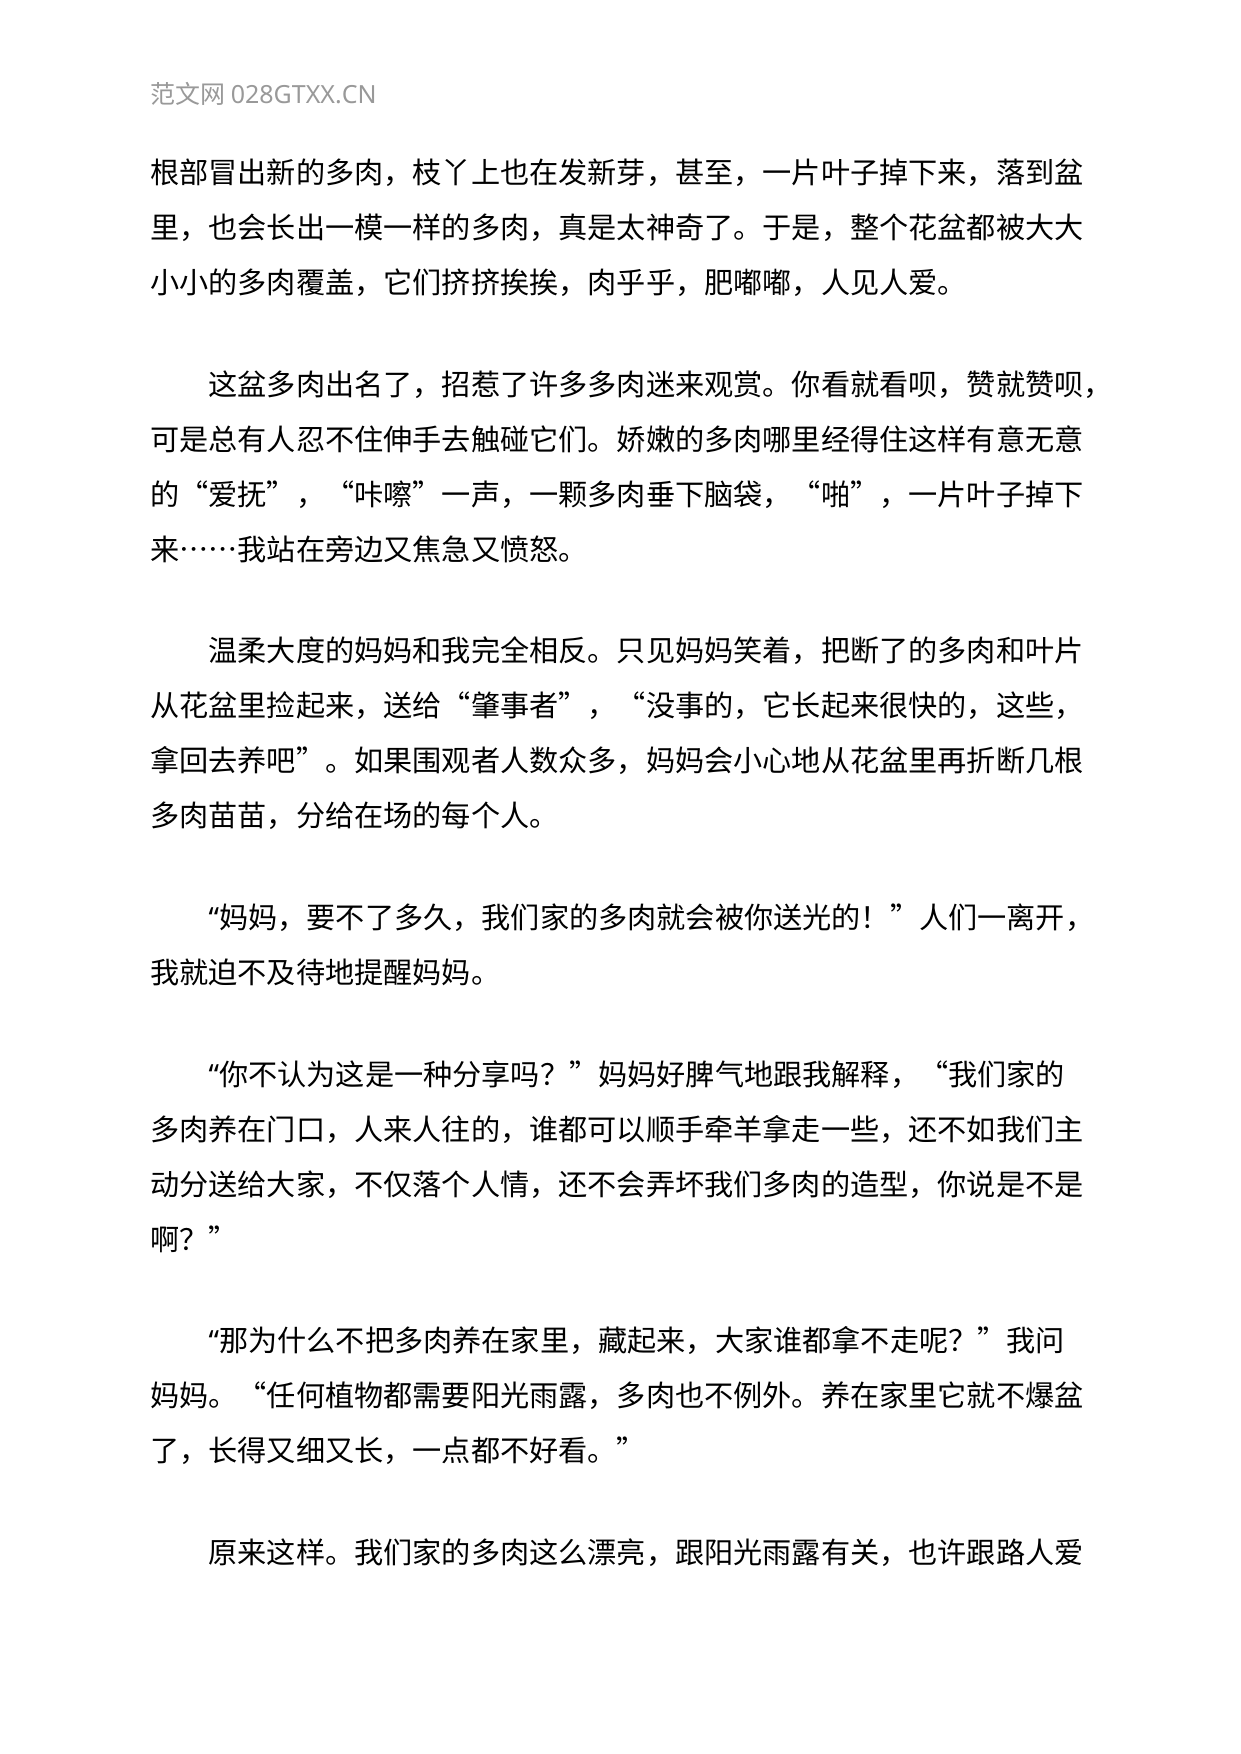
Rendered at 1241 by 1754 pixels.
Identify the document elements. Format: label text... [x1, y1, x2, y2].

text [150, 1529, 1090, 1572]
text 这盆多肉出名了，招惹了许多多肉迷来观赏。你看就看呗，赞就赞呗，可是总有人忍不住伸手去触碰它们。娇嫩的多肉哪里经得住这样有意无意的“爱抚”，“咔嚓”一声，一颗多肉垂下脑袋，“啪”，一片叶子掉下来……我站在旁边又焦急又愤怒。 [150, 362, 1090, 568]
text “你不认为这是一种分享吗？”妈妈好脾气地跟我解释，“我们家的多肉养在门口，人来人往的，谁都可以顺手牵羊拿走一些，还不如我们主动分送给大家，不仅落个人情，还不会弄坏我们多肉的造型，你说是不是啊？” [150, 1051, 1090, 1258]
text 温柔大度的妈妈和我完全相反。只见妈妈笑着，把断了的多肉和叶片从花盆里捡起来，送给“肇事者”，“没事的，它长起来很快的，这些，拿回去养吧”。如果围观者人数众多，妈妈会小心地从花盆里再折断几根多肉苗苗，分给在场的每个人。 [150, 628, 1090, 835]
text “妈妈，要不了多久，我们家的多肉就会被你送光的！”人们一离开，我就迫不及待地提醒妈妈。 [150, 894, 1090, 992]
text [150, 150, 1090, 302]
text “那为什么不把多肉养在家里，藏起来，大家谁都拿不走呢？”我问妈妈。“任何植物都需要阳光雨露，多肉也不例外。养在家里它就不爆盆了，长得又细又长，一点都不好看。” [150, 1318, 1090, 1470]
